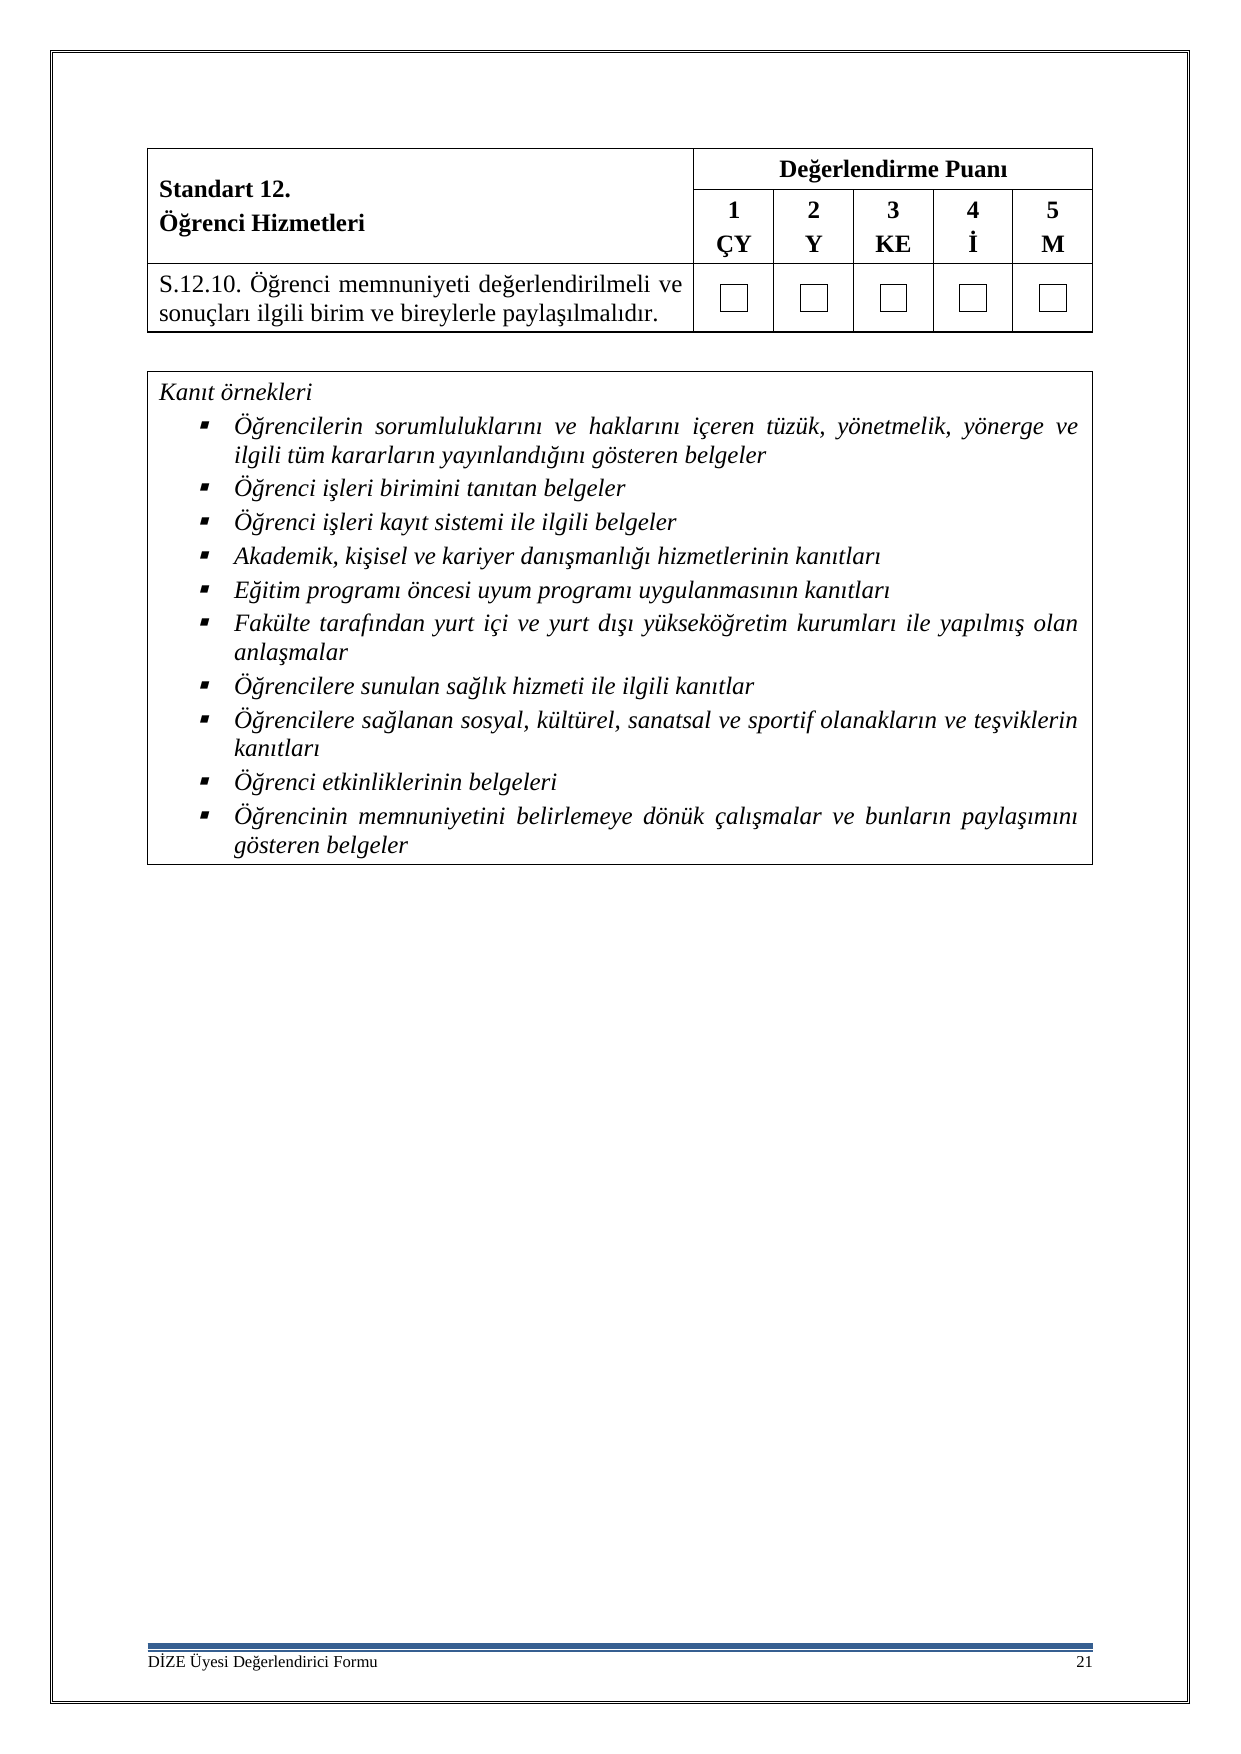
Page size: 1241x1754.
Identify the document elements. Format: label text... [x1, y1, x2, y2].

table_cell [854, 264, 933, 331]
table_cell [934, 264, 1012, 331]
table_cell [694, 264, 773, 331]
table_cell 3 KE [854, 190, 933, 263]
table_cell 5 M [1013, 190, 1092, 263]
table_header Değerlendirme Puanı [694, 149, 1092, 189]
table_cell 2 Y [774, 190, 853, 263]
table_cell [1013, 264, 1092, 331]
table_cell S.12.10. Öğrenci memnuniyeti değerlendirilmeli ve sonuçları ilgili birim ve bireylerle paylaşılmalıdır. [148, 264, 693, 331]
table_cell 4 İ [934, 190, 1012, 263]
table_cell 1 ÇY [694, 190, 773, 263]
table_header Kanıt örnekleri Öğrencilerin sorumluluklarını ve haklarını içeren tüzük, yönetmelik, yönerge ve ilgili tüm kararların yayınlandığını gösteren belgeler Öğrenci işleri birimini tanıtan belgeler Öğrenci işleri kayıt sistemi ile ilgili belgeler Akademik, kişisel ve kariyer danışmanlığı hizmetlerinin kanıtları Eğitim programı öncesi uyum programı uygulanmasının kanıtları Fakülte tarafından yurt içi ve yurt dışı yükseköğretim kurumları ile yapılmış olan anlaşmalar Öğrencilere sunulan sağlık hizmeti ile ilgili kanıtlar Öğrencilere sağlanan sosyal, kültürel, sanatsal ve sportif olanakların ve teşviklerin kanıtları Öğrenci etkinliklerinin belgeleri Öğrencinin memnuniyetini belirlemeye dönük çalışmalar ve bunların paylaşımını gösteren belgeler [148, 372, 1092, 863]
table_header Standart 12. Öğrenci Hizmetleri [148, 149, 693, 263]
table_cell [774, 264, 853, 331]
